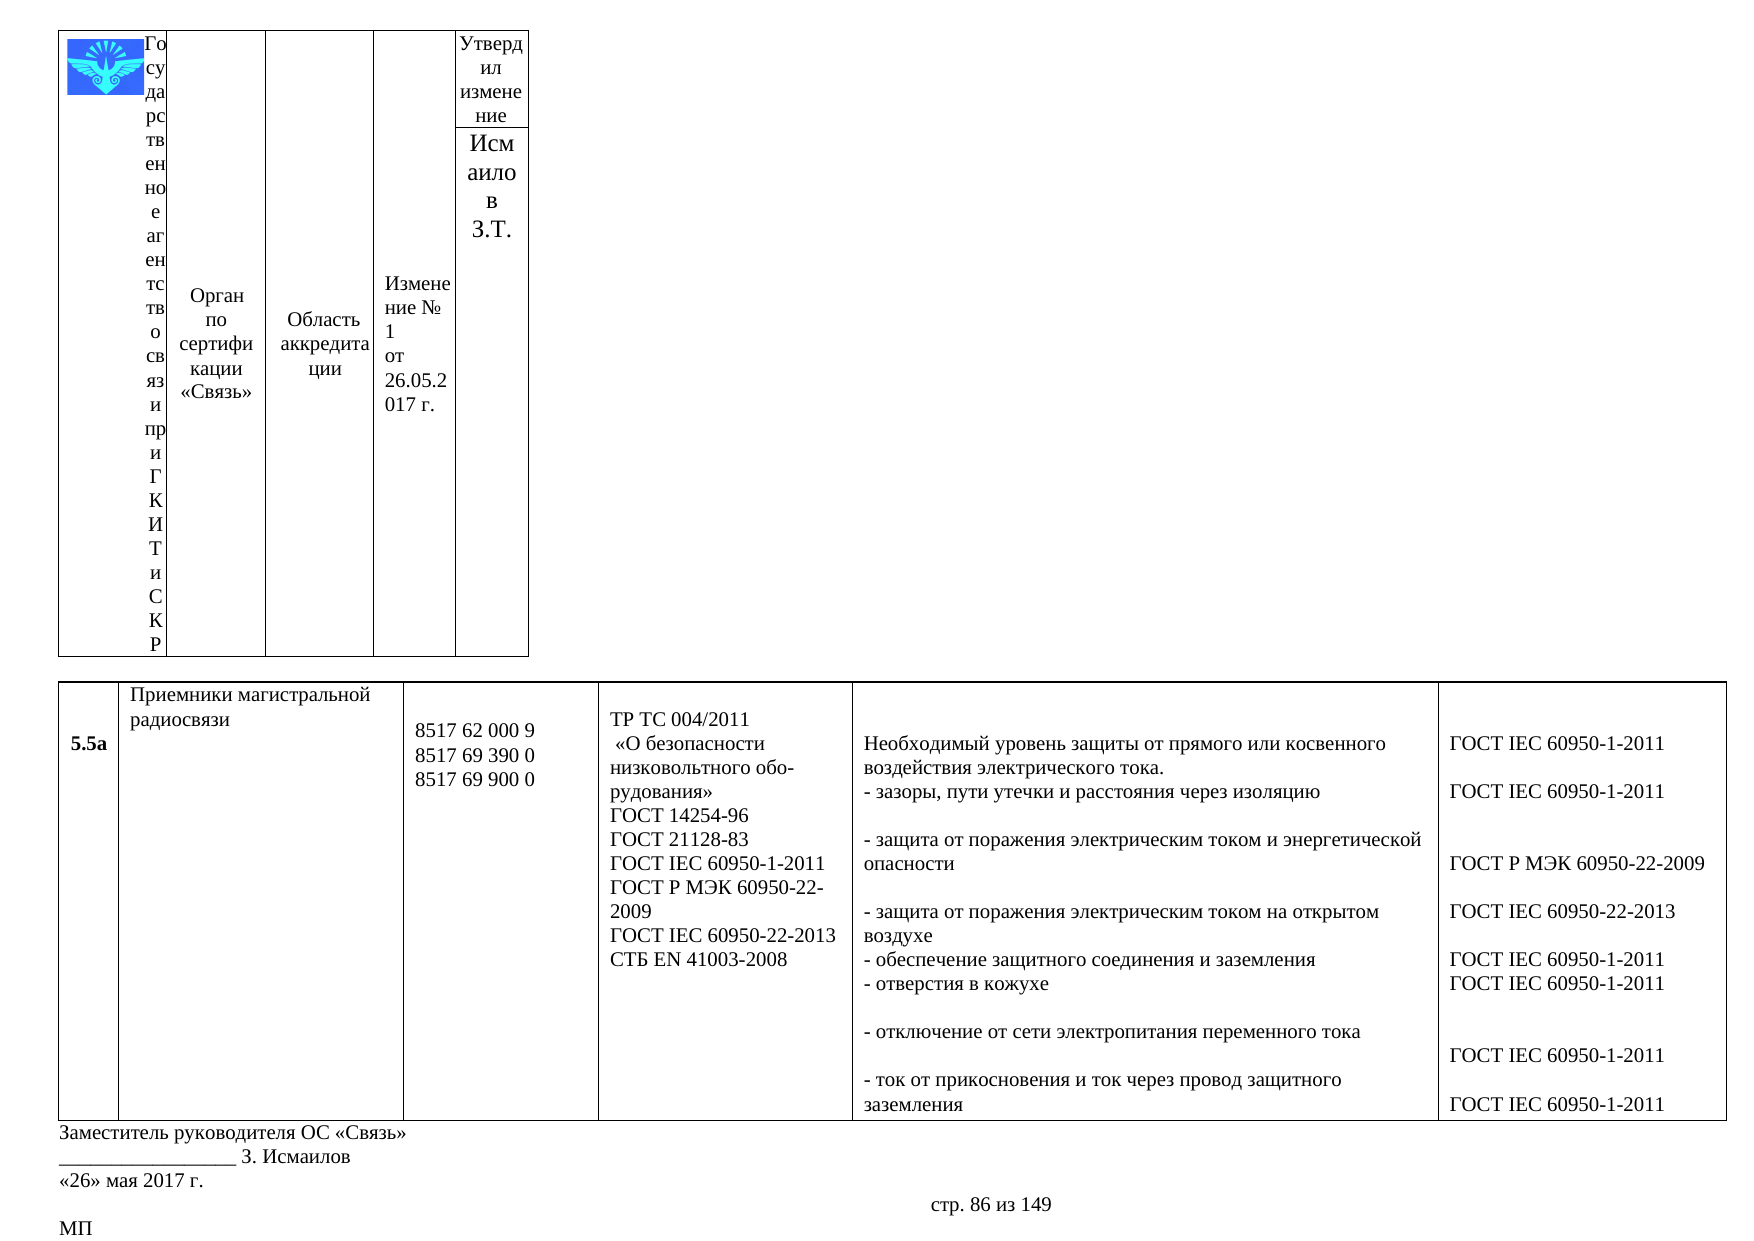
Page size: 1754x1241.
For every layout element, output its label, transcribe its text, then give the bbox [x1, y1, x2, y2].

table_cell ТР ТС 004/2011 «О безопасности низковольтного обо- рудования» ГОСТ 14254-96 ГОСТ 21128-83 ГОСТ IEC 60950-1-2011 ГОСТ Р МЭК 60950-22-2009 ГОСТ IEC 60950-22-2013 СТБ EN 41003-2008 [599, 683, 852, 1120]
table_cell ГОСТ IEC 60950-1-2011 ГОСТ IEC 60950-1-2011 ГОСТ Р МЭК 60950-22-2009 ГОСТ IEC 60950-22-2013 ГОСТ IEC 60950-1-2011 ГОСТ IEC 60950-1-2011 ГОСТ IEC 60950-1-2011 ГОСТ IEC 60950-1-2011 ГОСТ IEC 60950-1-2011 ГОСТ IEC60950-1-2011 ГОСТ IEC 60950-1-201 ГОСТ IEC 60950-1-2011 [1439, 683, 1726, 1120]
table_cell Приемники магистральной радиосвязи [119, 683, 403, 1120]
table_cell 5.5а [59, 683, 118, 1120]
table_cell 8517 62 000 9 8517 69 390 0 8517 69 900 0 [404, 683, 598, 1120]
table_cell Необходимый уровень защиты от прямого или косвенного воздействия электрического тока. - зазоры, пути утечки и расстояния через изоляцию - защита от поражения электрическим током и энергетической опасности - защита от поражения электрическим током на открытом воздухе - обеспечение защитного соединения и заземления - отверстия в кожухе - отключение от сети электропитания переменного тока - ток от прикосновения и ток через провод защитного заземления - ток перегрузки и защита от короткого замыкания на землю в первичных цепях Отсутствие недопустимого риска возникновения повышенных температур, дуговых разрядов или излучений, которые могут привести к появлению опасностей. -требования к тепловым режимам ГОСТ IEC Необходимый уровень защиты от травм вращающимися и неподвижными частями низковольтного оборудования. - защита от опасных подвижных частей конструкция оборудования Необходимый уровень защиты от опасностей неэлектрического происхождения, возникающих при применении низковольтного оборудования, [853, 683, 1438, 1120]
picture [67, 39, 145, 95]
